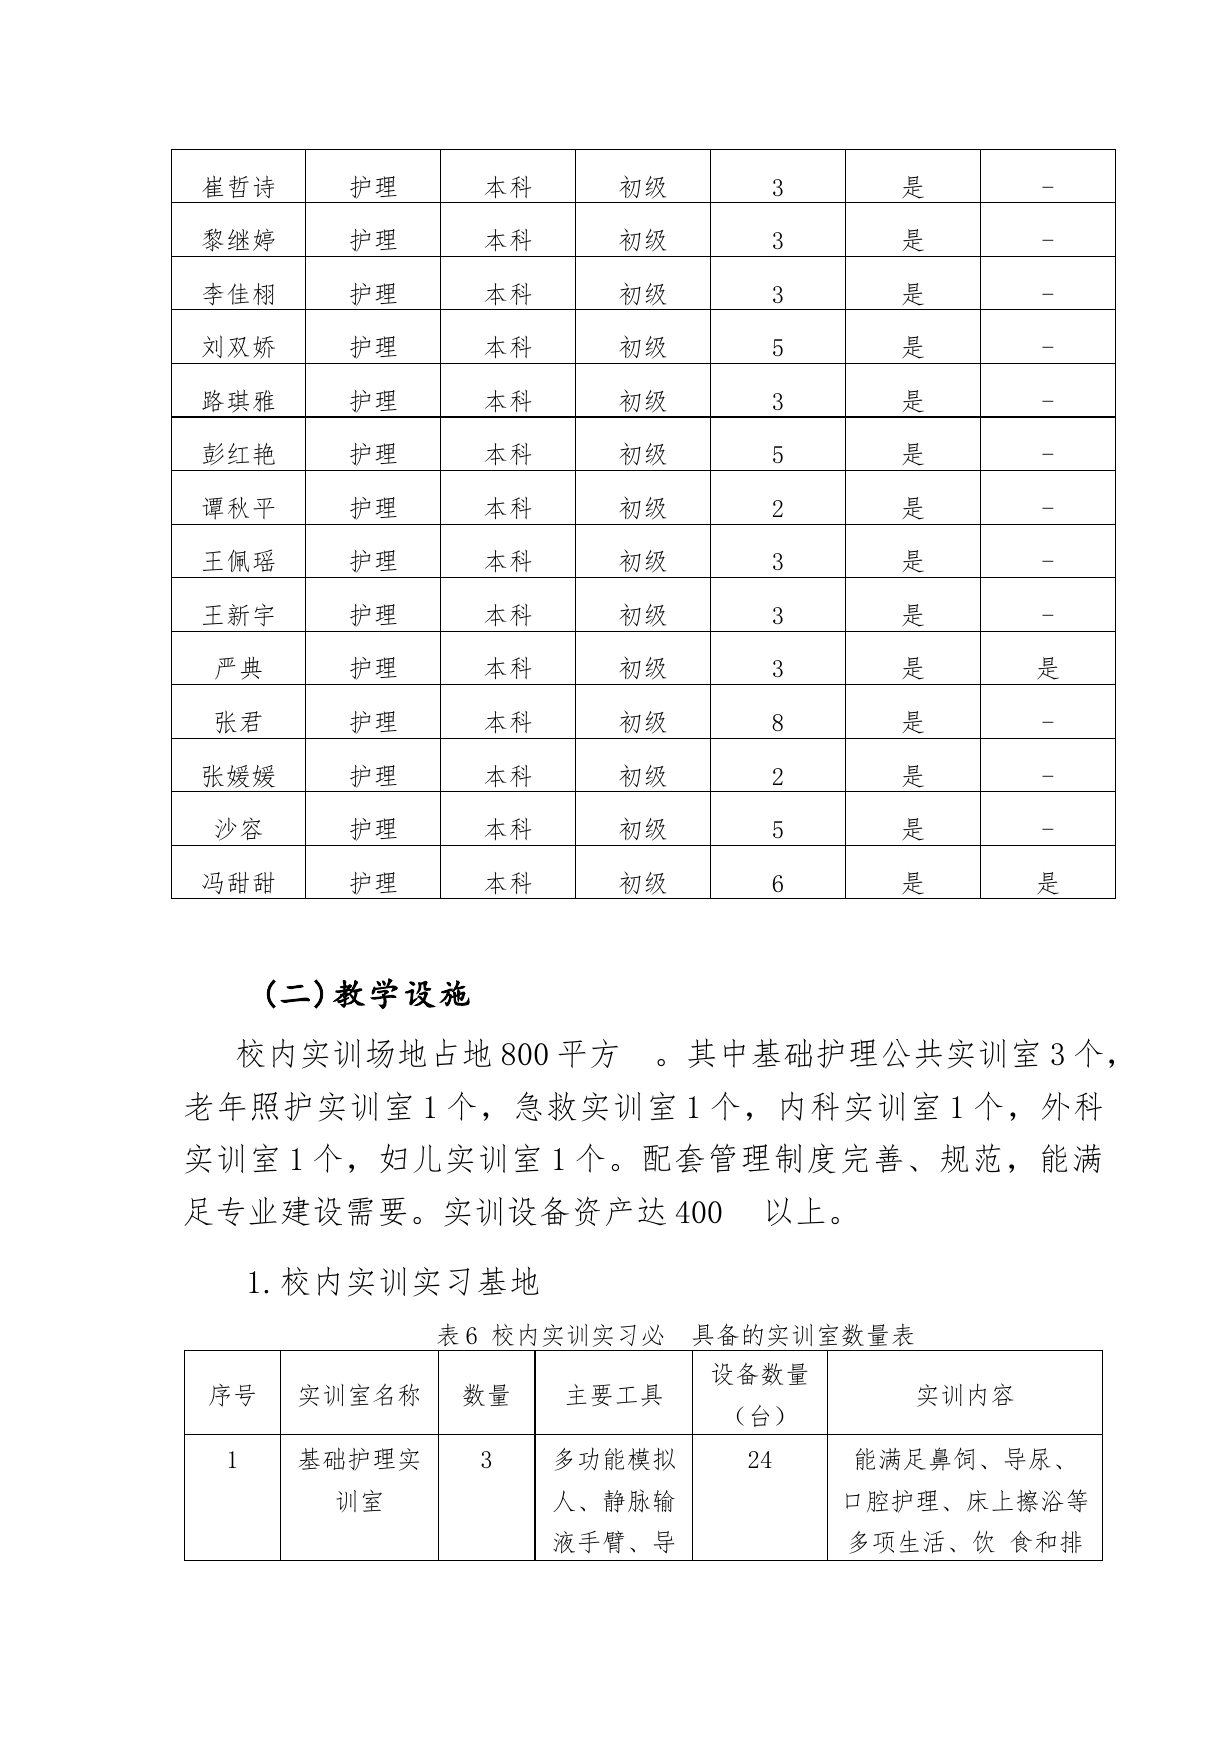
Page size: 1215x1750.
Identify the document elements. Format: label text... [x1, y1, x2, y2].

table_cell 初级 [576, 471, 710, 523]
table_cell 冯甜甜 [172, 846, 305, 898]
table_cell 3 [439, 1435, 534, 1560]
table_cell 是 [846, 525, 980, 577]
table_cell 是 [846, 418, 980, 470]
table_cell 张君 [172, 685, 305, 738]
table_cell 24 [693, 1435, 827, 1560]
table_cell 1 [185, 1435, 280, 1560]
table_cell 是 [846, 257, 980, 309]
table_cell 张媛媛 [172, 739, 305, 791]
table_cell 是 [846, 203, 980, 256]
table_cell 本科 [441, 739, 575, 791]
table_cell 3 [711, 578, 845, 631]
table_cell 初级 [576, 846, 710, 898]
table_cell 是 [846, 632, 980, 684]
table_cell 本科 [441, 418, 575, 470]
table_cell 谭秋平 [172, 471, 305, 523]
table_header 数量 [439, 1351, 534, 1434]
table_cell 护理 [306, 150, 440, 202]
table_cell 是 [846, 578, 980, 631]
table_cell 3 [711, 150, 845, 202]
list 校内实训场地占地800平方米。其中基础护理公共实训室3个，老年照护实训室1个，急救实训室1个，内科实训室1个，外科实训室1个，妇儿实训室1个。配套管理制度完善、规范，能满足专业建设需要。实训设备资产达400万以上。 [182, 1033, 1105, 1228]
table_cell 本科 [441, 310, 575, 363]
table_cell 2 [711, 739, 845, 791]
table_cell 本科 [441, 792, 575, 845]
table_cell 初级 [576, 578, 710, 631]
table_cell - [981, 471, 1115, 523]
table_cell 是 [846, 310, 980, 363]
table_cell - [981, 203, 1115, 256]
table_cell 是 [981, 632, 1115, 684]
table_cell - [981, 418, 1115, 470]
table_cell 是 [981, 846, 1115, 898]
table_cell 5 [711, 310, 845, 363]
table_cell 初级 [576, 685, 710, 738]
table_cell 是 [846, 364, 980, 416]
table_cell 6 [711, 846, 845, 898]
table_cell 初级 [576, 203, 710, 256]
table_cell - [981, 739, 1115, 791]
text (二)教学设施 [260, 978, 1105, 1012]
table_cell 王佩瑶 [172, 525, 305, 577]
table_cell 初级 [576, 418, 710, 470]
table_cell 是 [846, 150, 980, 202]
table_cell 3 [711, 257, 845, 309]
table_cell 护理 [306, 310, 440, 363]
table_cell 初级 [576, 792, 710, 845]
table_cell 2 [711, 471, 845, 523]
table_cell 护理 [306, 418, 440, 470]
table_cell - [981, 792, 1115, 845]
table_cell 本科 [441, 632, 575, 684]
table_cell 是 [846, 792, 980, 845]
table_cell 初级 [576, 257, 710, 309]
table_cell 王新宇 [172, 578, 305, 631]
table_header 序号 [185, 1351, 280, 1434]
table_cell 护理 [306, 525, 440, 577]
table_cell - [981, 364, 1115, 416]
table_cell 崔哲诗 [172, 150, 305, 202]
table_cell 护理 [306, 471, 440, 523]
table_cell - [981, 150, 1115, 202]
table_cell 路琪雅 [172, 364, 305, 416]
table_cell 护理 [306, 203, 440, 256]
table_cell 初级 [576, 364, 710, 416]
table_cell 是 [846, 685, 980, 738]
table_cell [536, 1435, 692, 1560]
table_cell - [981, 525, 1115, 577]
table_cell 8 [711, 685, 845, 738]
table_cell 本科 [441, 150, 575, 202]
table_cell 严典 [172, 632, 305, 684]
table_cell 本科 [441, 257, 575, 309]
table_header 设备数量（台） [693, 1351, 827, 1434]
table_cell 是 [846, 846, 980, 898]
table_cell 黎继婷 [172, 203, 305, 256]
table_cell 3 [711, 525, 845, 577]
table_cell 护理 [306, 739, 440, 791]
table_header 实训室名称 [281, 1351, 438, 1434]
table_cell 护理 [306, 846, 440, 898]
table_cell 本科 [441, 685, 575, 738]
table_cell 彭红艳 [172, 418, 305, 470]
table_cell 基础护理实训室 [281, 1435, 438, 1560]
table_cell 护理 [306, 364, 440, 416]
table_cell 李佳栩 [172, 257, 305, 309]
table_cell 是 [846, 739, 980, 791]
table_cell 护理 [306, 257, 440, 309]
table_cell 护理 [306, 632, 440, 684]
table_cell 沙容 [172, 792, 305, 845]
table_cell 护理 [306, 578, 440, 631]
table_cell 本科 [441, 364, 575, 416]
table_cell 刘双娇 [172, 310, 305, 363]
table_cell 本科 [441, 578, 575, 631]
table_cell 护理 [306, 685, 440, 738]
table_cell 3 [711, 203, 845, 256]
table_cell 3 [711, 364, 845, 416]
text 1.校内实训实习基地 [246, 1267, 1105, 1301]
table_cell - [981, 578, 1115, 631]
table_cell 初级 [576, 150, 710, 202]
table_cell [828, 1435, 1102, 1560]
table_cell - [981, 257, 1115, 309]
table_cell 初级 [576, 525, 710, 577]
table_cell - [981, 685, 1115, 738]
table_cell 本科 [441, 471, 575, 523]
table_cell 初级 [576, 310, 710, 363]
table_cell 本科 [441, 525, 575, 577]
table_cell 初级 [576, 632, 710, 684]
table_header 主要工具 [536, 1351, 692, 1434]
table_cell 5 [711, 418, 845, 470]
table_cell 3 [711, 632, 845, 684]
table_cell 本科 [441, 846, 575, 898]
table_cell 护理 [306, 792, 440, 845]
table_cell 初级 [576, 739, 710, 791]
table_cell 是 [846, 471, 980, 523]
table_cell 本科 [441, 203, 575, 256]
text 表6 校内实训实习必须具备的实训室数量表 [246, 1323, 1105, 1349]
table_cell 5 [711, 792, 845, 845]
table_header 实训内容 [828, 1351, 1102, 1434]
table_cell - [981, 310, 1115, 363]
